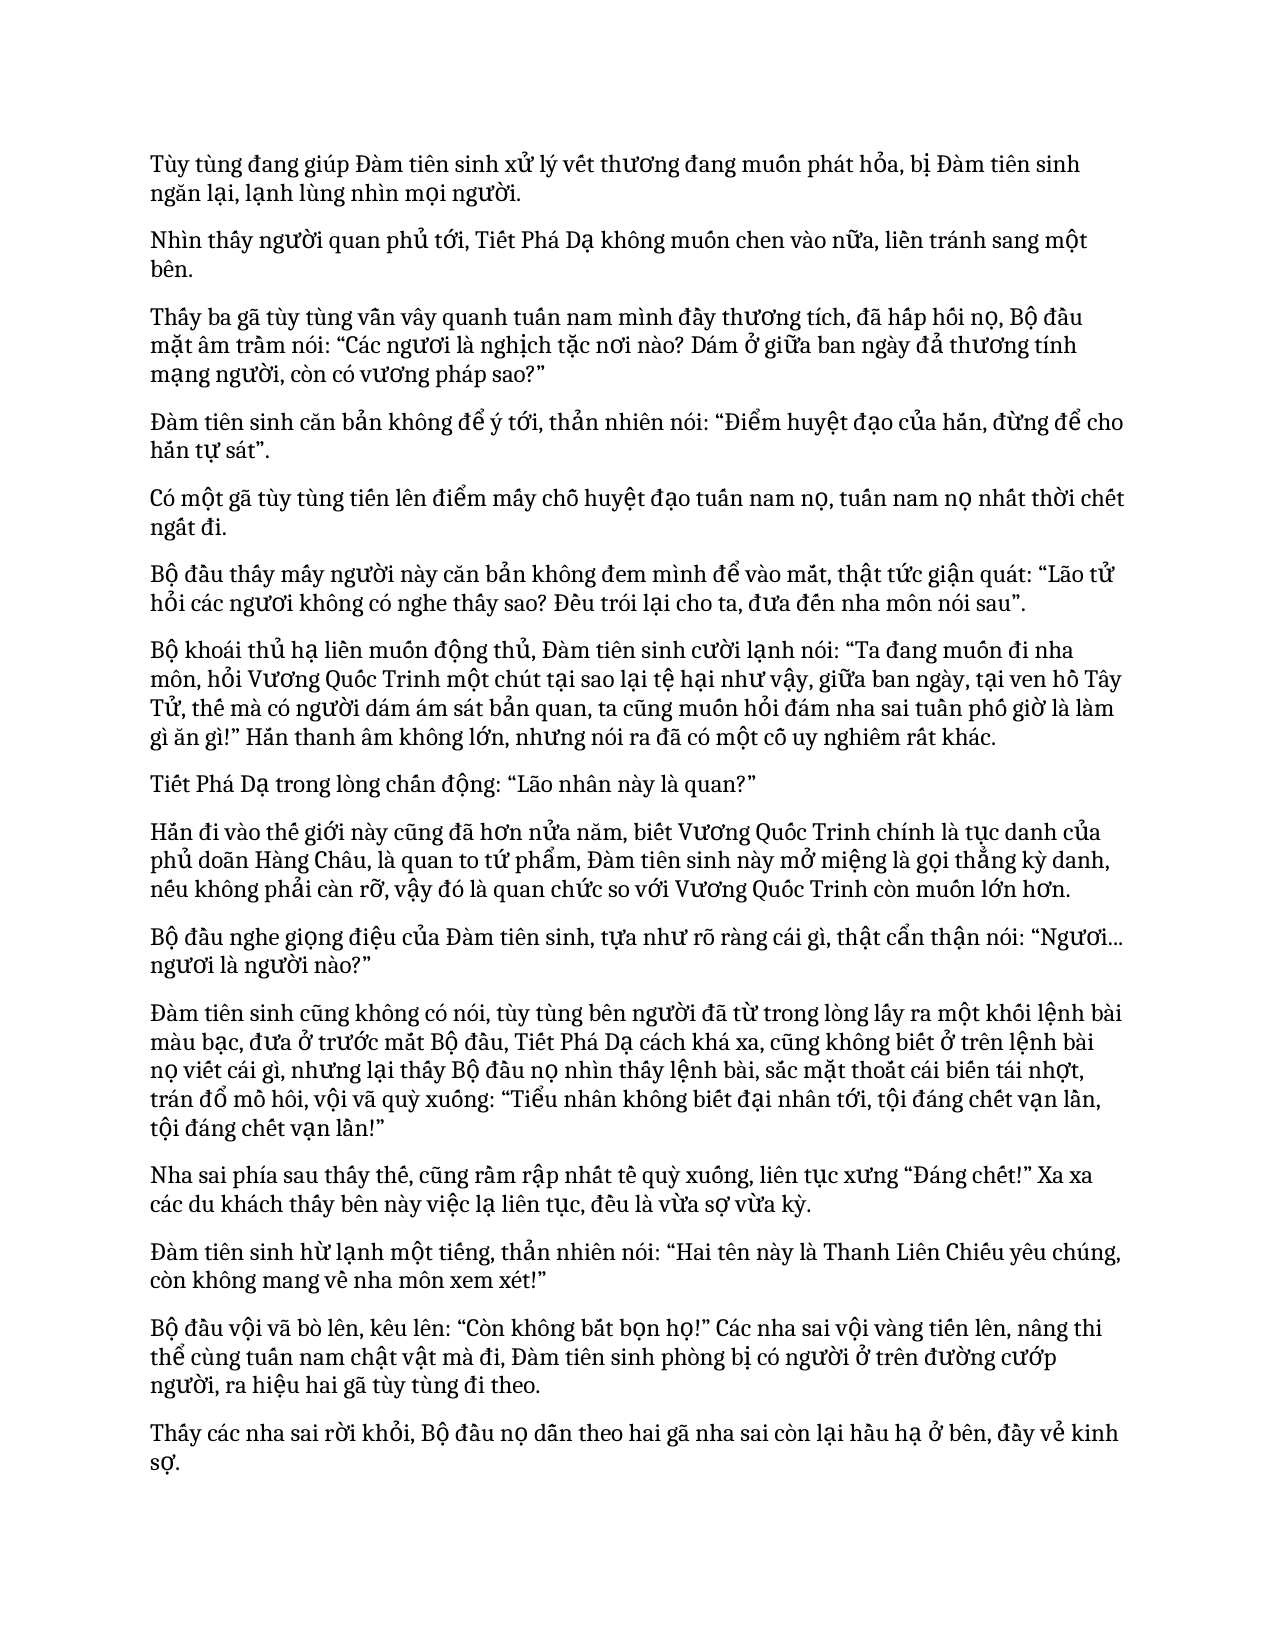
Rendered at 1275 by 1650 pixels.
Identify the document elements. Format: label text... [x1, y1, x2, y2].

text Hắn đi vào thế giới này cũng đã hơn nửa năm, biết Vương Quốc Trinh chính là tục danh của phủ doãn Hàng Châu, là quan to tứ phẩm, Đàm tiên sinh này mở miệng là gọi thẳng kỳ danh, nếu không phải càn rỡ, vậy đó là quan chức so với Vương Quốc Trinh còn muốn lớn hơn. [150, 817, 1125, 904]
text Tùy tùng đang giúp Đàm tiên sinh xử lý vết thương đang muốn phát hỏa, bị Đàm tiên sinh ngăn lại, lạnh lùng nhìn mọi người. [150, 150, 1125, 207]
text Bộ khoái thủ hạ liền muốn động thủ, Đàm tiên sinh cười lạnh nói: “Ta đang muốn đi nha môn, hỏi Vương Quốc Trinh một chút tại sao lại tệ hại như vậy, giữa ban ngày, tại ven hồ Tây Tử, thế mà có người dám ám sát bản quan, ta cũng muốn hỏi đám nha sai tuần phố giờ là làm gì ăn gì!” Hắn thanh âm không lớn, nhưng nói ra đã có một cỗ uy nghiêm rất khác. [150, 636, 1125, 751]
text Nha sai phía sau thấy thế, cũng rầm rập nhất tề quỳ xuống, liên tục xưng “Đáng chết!” Xa xa các du khách thấy bên này việc lạ liên tục, đều là vừa sợ vừa kỳ. [150, 1161, 1125, 1219]
text Có một gã tùy tùng tiến lên điểm mấy chỗ huyệt đạo tuấn nam nọ, tuấn nam nọ nhất thời chết ngất đi. [150, 484, 1125, 541]
text Đàm tiên sinh căn bản không để ý tới, thản nhiên nói: “Điểm huyệt đạo của hắn, đừng để cho hắn tự sát”. [150, 407, 1125, 465]
text Đàm tiên sinh cũng không có nói, tùy tùng bên người đã từ trong lòng lấy ra một khối lệnh bài màu bạc, đưa ở trước mắt Bộ đầu, Tiết Phá Dạ cách khá xa, cũng không biết ở trên lệnh bài nọ viết cái gì, nhưng lại thấy Bộ đầu nọ nhìn thấy lệnh bài, sắc mặt thoắt cái biến tái nhợt, trán đổ mồ hôi, vội vã quỳ xuống: “Tiểu nhân không biết đại nhân tới, tội đáng chết vạn lần, tội đáng chết vạn lần!” [150, 999, 1125, 1142]
text Bộ đầu vội vã bò lên, kêu lên: “Còn không bắt bọn họ!” Các nha sai vội vàng tiến lên, nâng thi thể cùng tuấn nam chật vật mà đi, Đàm tiên sinh phòng bị có người ở trên đường cướp người, ra hiệu hai gã tùy tùng đi theo. [150, 1314, 1125, 1400]
text Nhìn thấy người quan phủ tới, Tiết Phá Dạ không muốn chen vào nữa, liền tránh sang một bên. [150, 226, 1125, 284]
text Bộ đầu nghe giọng điệu của Đàm tiên sinh, tựa như rõ ràng cái gì, thật cẩn thận nói: “Ngươi... ngươi là người nào?” [150, 922, 1125, 980]
text Đàm tiên sinh hừ lạnh một tiếng, thản nhiên nói: “Hai tên này là Thanh Liên Chiếu yêu chúng, còn không mang về nha môn xem xét!” [150, 1237, 1125, 1295]
text Tiết Phá Dạ trong lòng chấn động: “Lão nhân này là quan?” [150, 770, 1125, 799]
text Bộ đầu thấy mấy người này căn bản không đem mình để vào mắt, thật tức giận quát: “Lão tử hỏi các ngươi không có nghe thấy sao? Đều trói lại cho ta, đưa đến nha môn nói sau”. [150, 560, 1125, 617]
text Thấy ba gã tùy tùng vẫn vây quanh tuấn nam mình đầy thương tích, đã hấp hối nọ, Bộ đầu mặt âm trầm nói: “Các ngươi là nghịch tặc nơi nào? Dám ở giữa ban ngày đả thương tính mạng người, còn có vương pháp sao?” [150, 302, 1125, 389]
text Thấy các nha sai rời khỏi, Bộ đầu nọ dẫn theo hai gã nha sai còn lại hầu hạ ở bên, đầy vẻ kinh sợ. [150, 1419, 1125, 1476]
